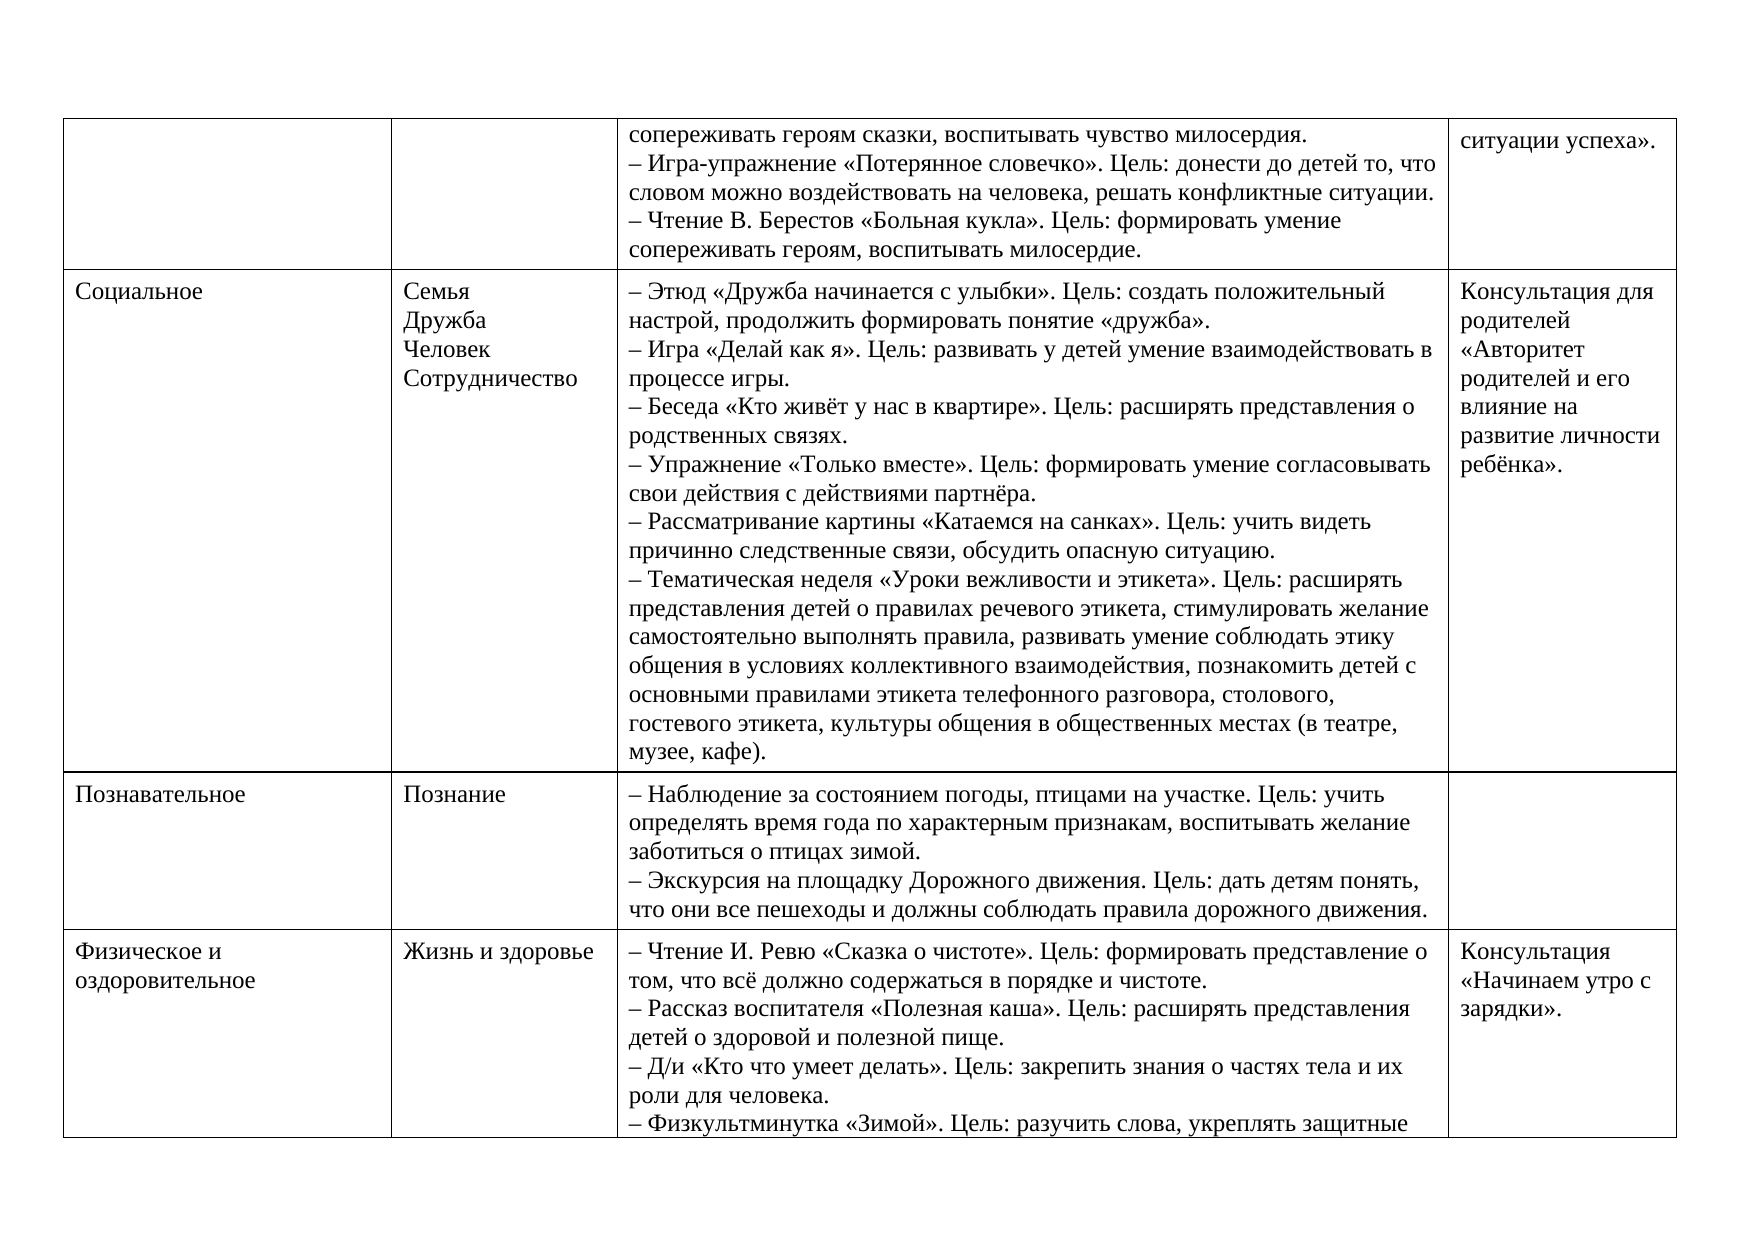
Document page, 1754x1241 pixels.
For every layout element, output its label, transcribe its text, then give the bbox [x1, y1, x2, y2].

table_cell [618, 930, 1448, 1137]
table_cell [64, 119, 391, 269]
table_cell Жизнь и здоровье [392, 930, 617, 1137]
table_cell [64, 930, 391, 1137]
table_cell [1449, 930, 1676, 1137]
table_cell [1449, 773, 1676, 929]
table_cell Семья Дружба Человек Сотрудничество [392, 270, 617, 771]
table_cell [1449, 119, 1676, 269]
table_cell – Этюд «Дружба начинается с улыбки». Цель: создать положительный настрой, продолжить формировать понятие «дружба». – Игра «Делай как я». Цель: развивать у детей умение взаимодействовать в процессе игры. – Беседа «Кто живёт у нас в квартире». Цель: расширять представления о родственных связях. – Упражнение «Только вместе». Цель: формировать умение согласовывать свои действия с действиями партнёра. – Рассматривание картины «Катаемся на санках». Цель: учить видеть причинно следственные связи, обсудить опасную ситуацию. – Тематическая неделя «Уроки вежливости и этикета». Цель: расширять представления детей о правилах речевого этикета, стимулировать желание самостоятельно выполнять правила, развивать умение соблюдать этику общения в условиях коллективного взаимодействия, познакомить детей с основными правилами этикета телефонного разговора, столового, гостевого этикета, культуры общения в общественных местах (в театре, музее, кафе). [618, 270, 1448, 771]
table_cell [618, 119, 1448, 269]
table_cell Консультация для родителей «Авторитет родителей и его влияние на развитие личности ребёнка». [1449, 270, 1676, 771]
table_cell Познавательное [64, 773, 391, 929]
table_cell Социальное [64, 270, 391, 771]
table_cell – Наблюдение за состоянием погоды, птицами на участке. Цель: учить определять время года по характерным признакам, воспитывать желание заботиться о птицах зимой. – Экскурсия на площадку Дорожного движения. Цель: дать детям понять, что они все пешеходы и должны соблюдать правила дорожного движения. [618, 773, 1448, 929]
table_cell Познание [392, 773, 617, 929]
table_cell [392, 119, 617, 269]
